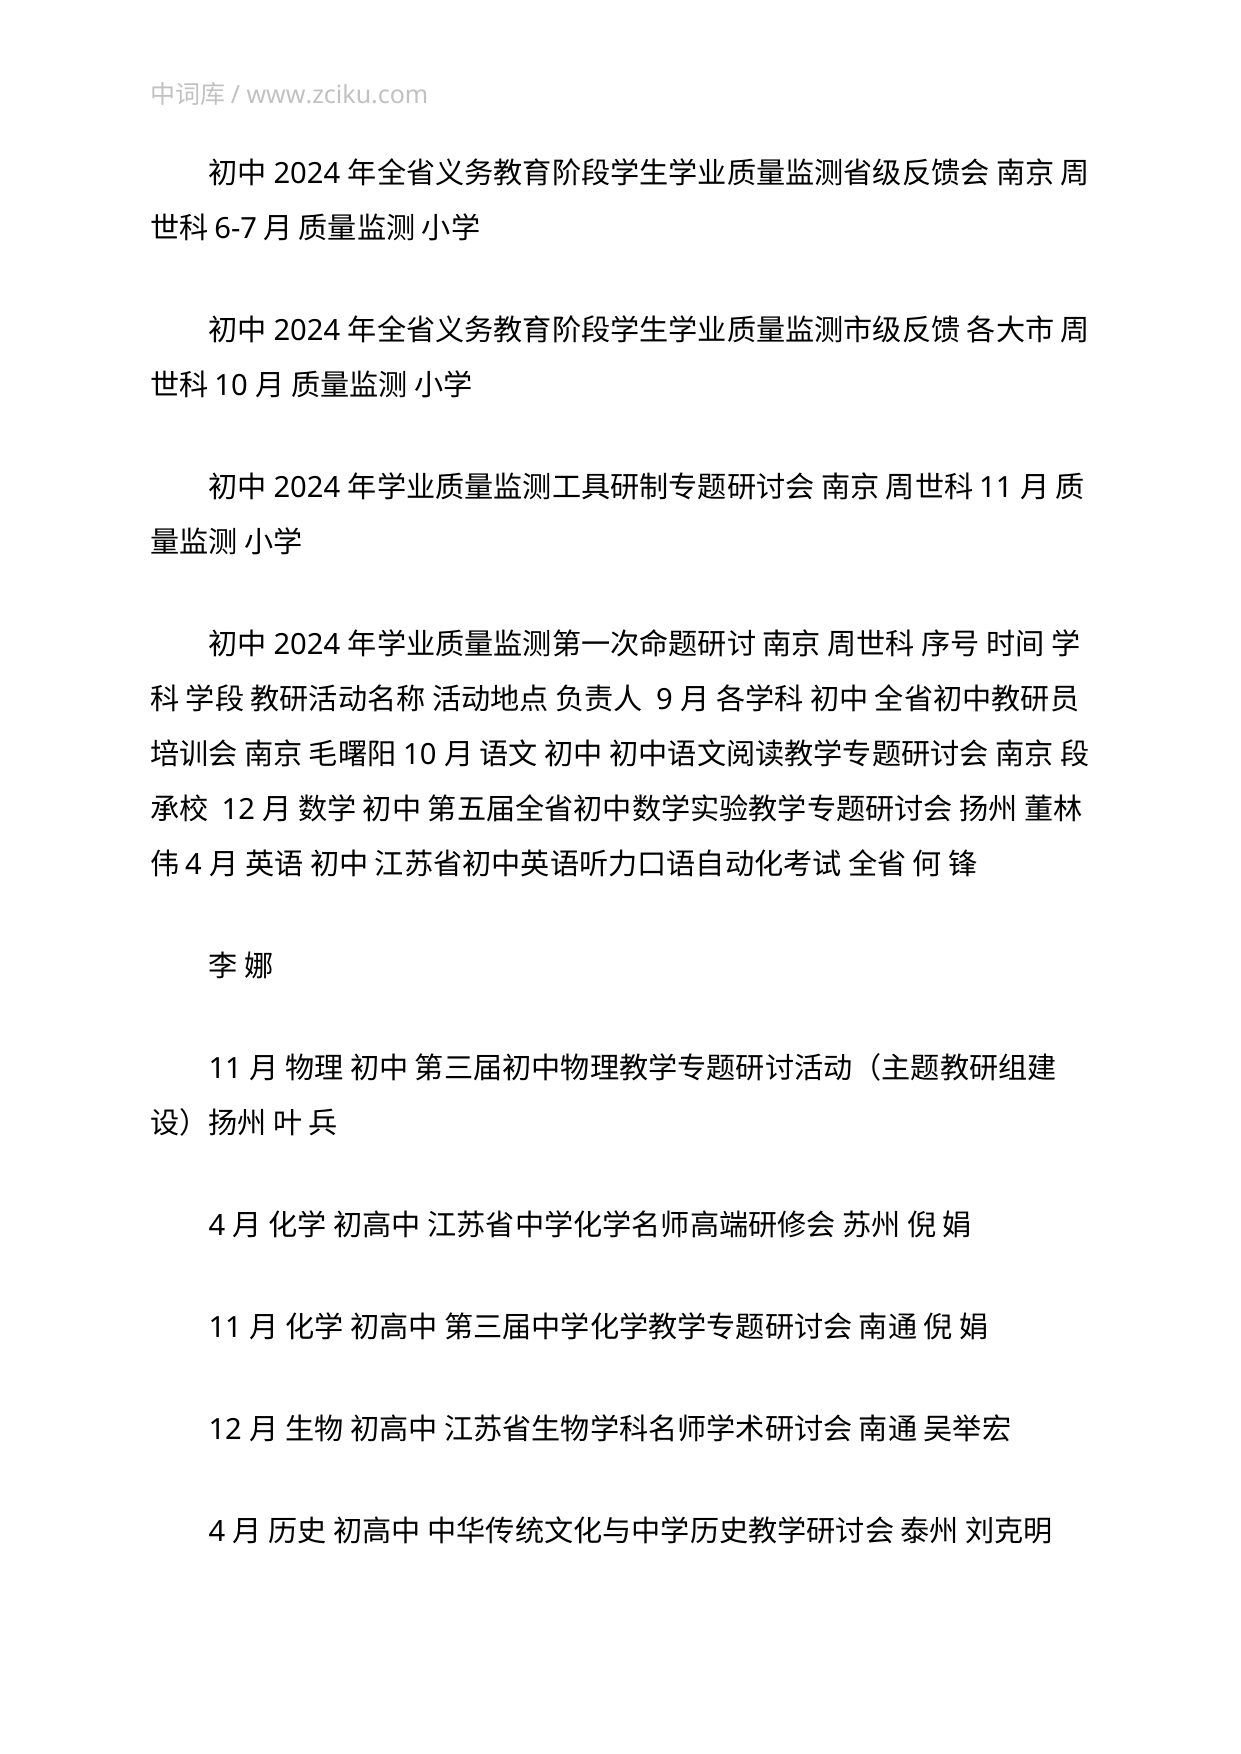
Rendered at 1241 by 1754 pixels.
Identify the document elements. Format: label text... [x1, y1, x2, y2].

text 4 月 历史 初高中 中华传统文化与中学历史教学研讨会 泰州 刘克明 [150, 1507, 1090, 1549]
text 初中 2024 年学业质量监测第一次命题研讨 南京 周世科 序号 时间 学科 学段 教研活动名称 活动地点 负责人 9 月 各学科 初中 全省初中教研员培训会 南京 毛曙阳 10 月 语文 初中 初中语文阅读教学专题研讨会 南京 段承校 12 月 数学 初中 第五届全省初中数学实验教学专题研讨会 扬州 董林伟4 月 英语 初中 江苏省初中英语听力口语自动化考试 全省 何 锋 [150, 621, 1090, 883]
text 初中 2024 年学业质量监测工具研制专题研讨会 南京 周世科11 月 质量监测 小学 [150, 464, 1090, 561]
text 11 月 物理 初中 第三届初中物理教学专题研讨活动（主题教研组建设）扬州 叶 兵 [150, 1044, 1090, 1142]
text 12 月 生物 初高中 江苏省生物学科名师学术研讨会 南通 吴举宏 [150, 1405, 1090, 1448]
text 4 月 化学 初高中 江苏省中学化学名师高端研修会 苏州 倪 娟 [150, 1201, 1090, 1244]
text 初中 2024 年全省义务教育阶段学生学业质量监测市级反馈 各大市 周世科10 月 质量监测 小学 [150, 307, 1090, 404]
text 11 月 化学 初高中 第三届中学化学教学专题研讨会 南通 倪 娟 [150, 1303, 1090, 1346]
text 李 娜 [150, 943, 1090, 985]
text 初中 2024 年全省义务教育阶段学生学业质量监测省级反馈会 南京 周世科6-7月 质量监测 小学 [150, 150, 1090, 247]
